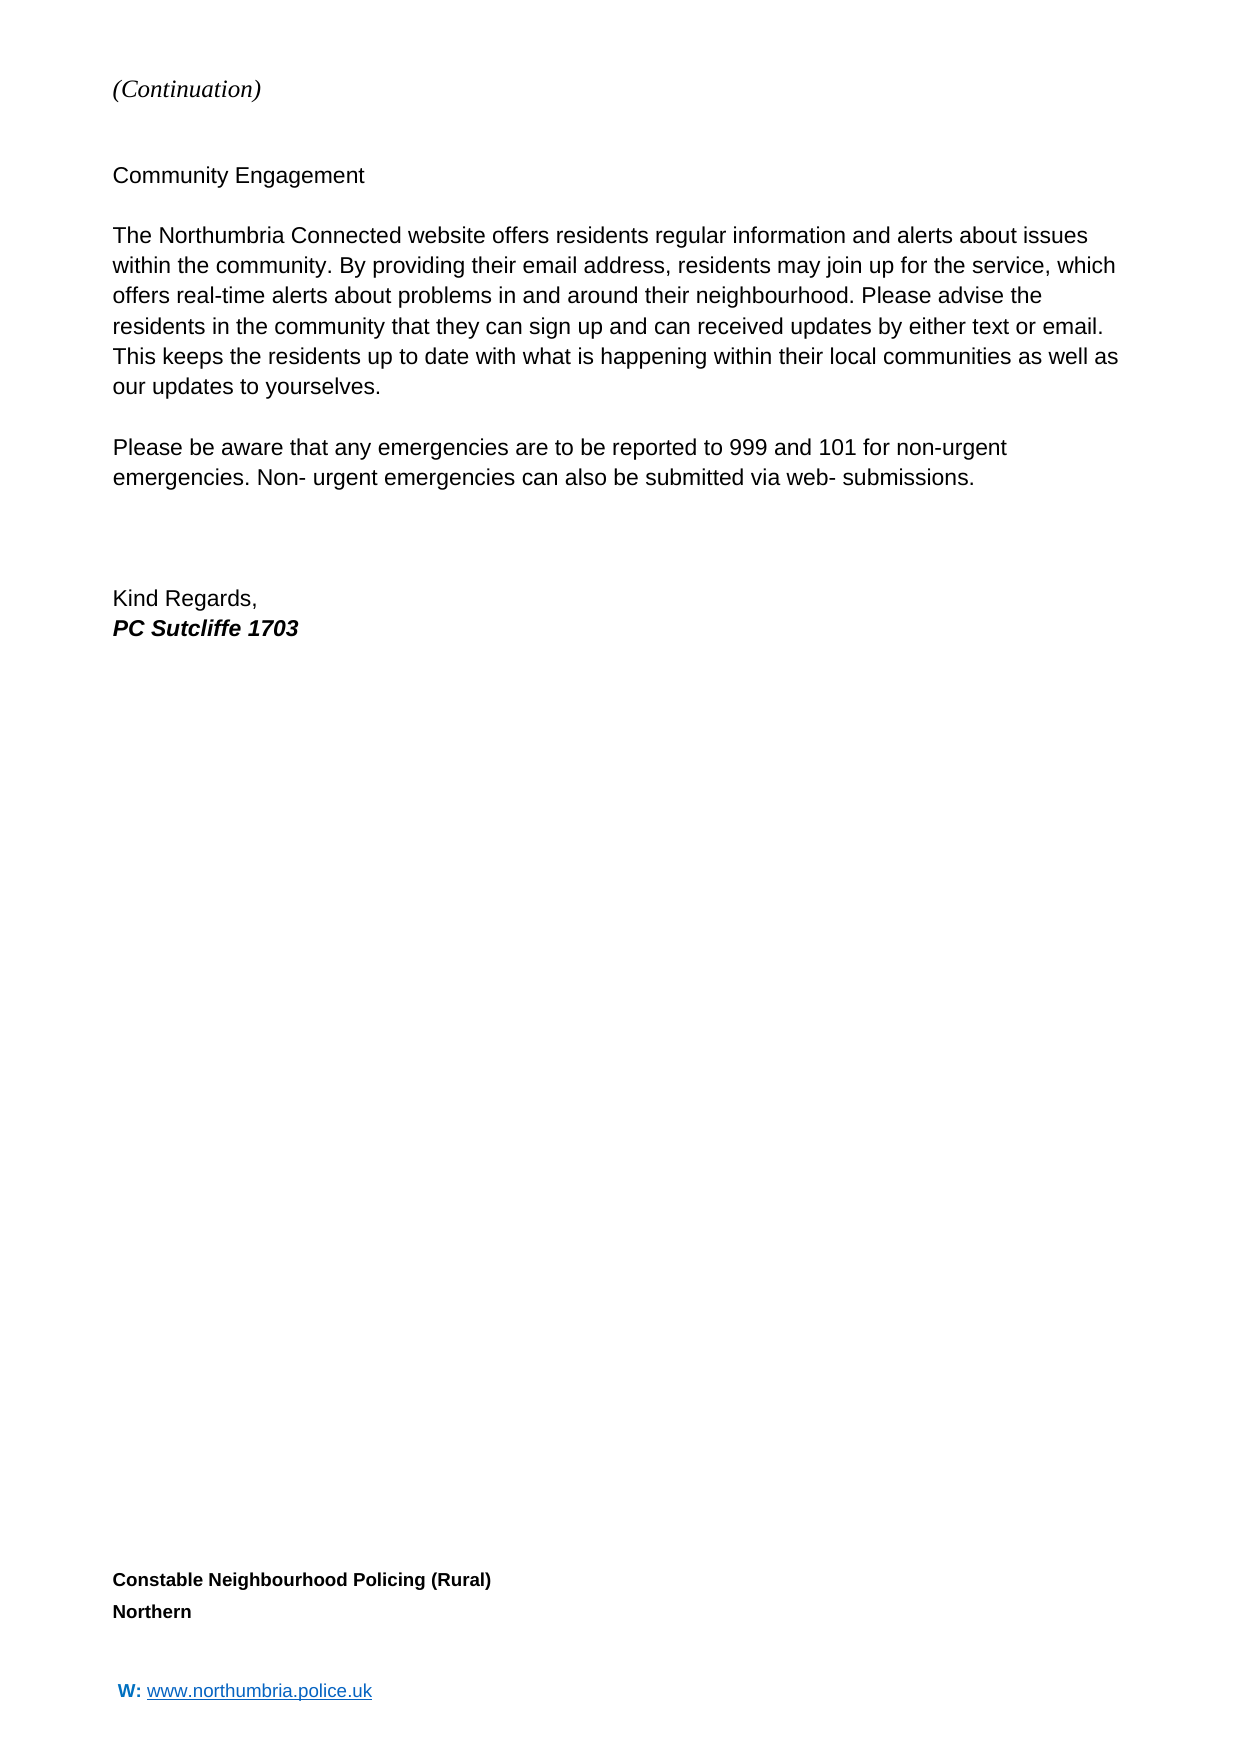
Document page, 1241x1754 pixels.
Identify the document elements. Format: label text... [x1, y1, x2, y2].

text The Northumbria Connected website offers residents regular information and alerts about issues within the community. By providing their email address, residents may join up for the service, which offers real-time alerts about problems in and around their neighbourhood. Please advise the [112, 222, 1128, 309]
text Community Engagement [112, 162, 1128, 188]
text Kind Regards, [112, 584, 1128, 611]
text emergencies. Non- urgent emergencies can also be submitted via web- submissions. [113, 464, 1128, 490]
text residents in the community that they can sign up and can received updates by either text or email. This keeps the residents up to date with what is happening within their local communities as well as our updates to yourselves. [112, 313, 1128, 399]
text Please be aware that any emergencies are to be reported to 999 and 101 for non-urgent [113, 433, 1128, 460]
text PC Sutcliffe 1703 [113, 615, 1128, 641]
